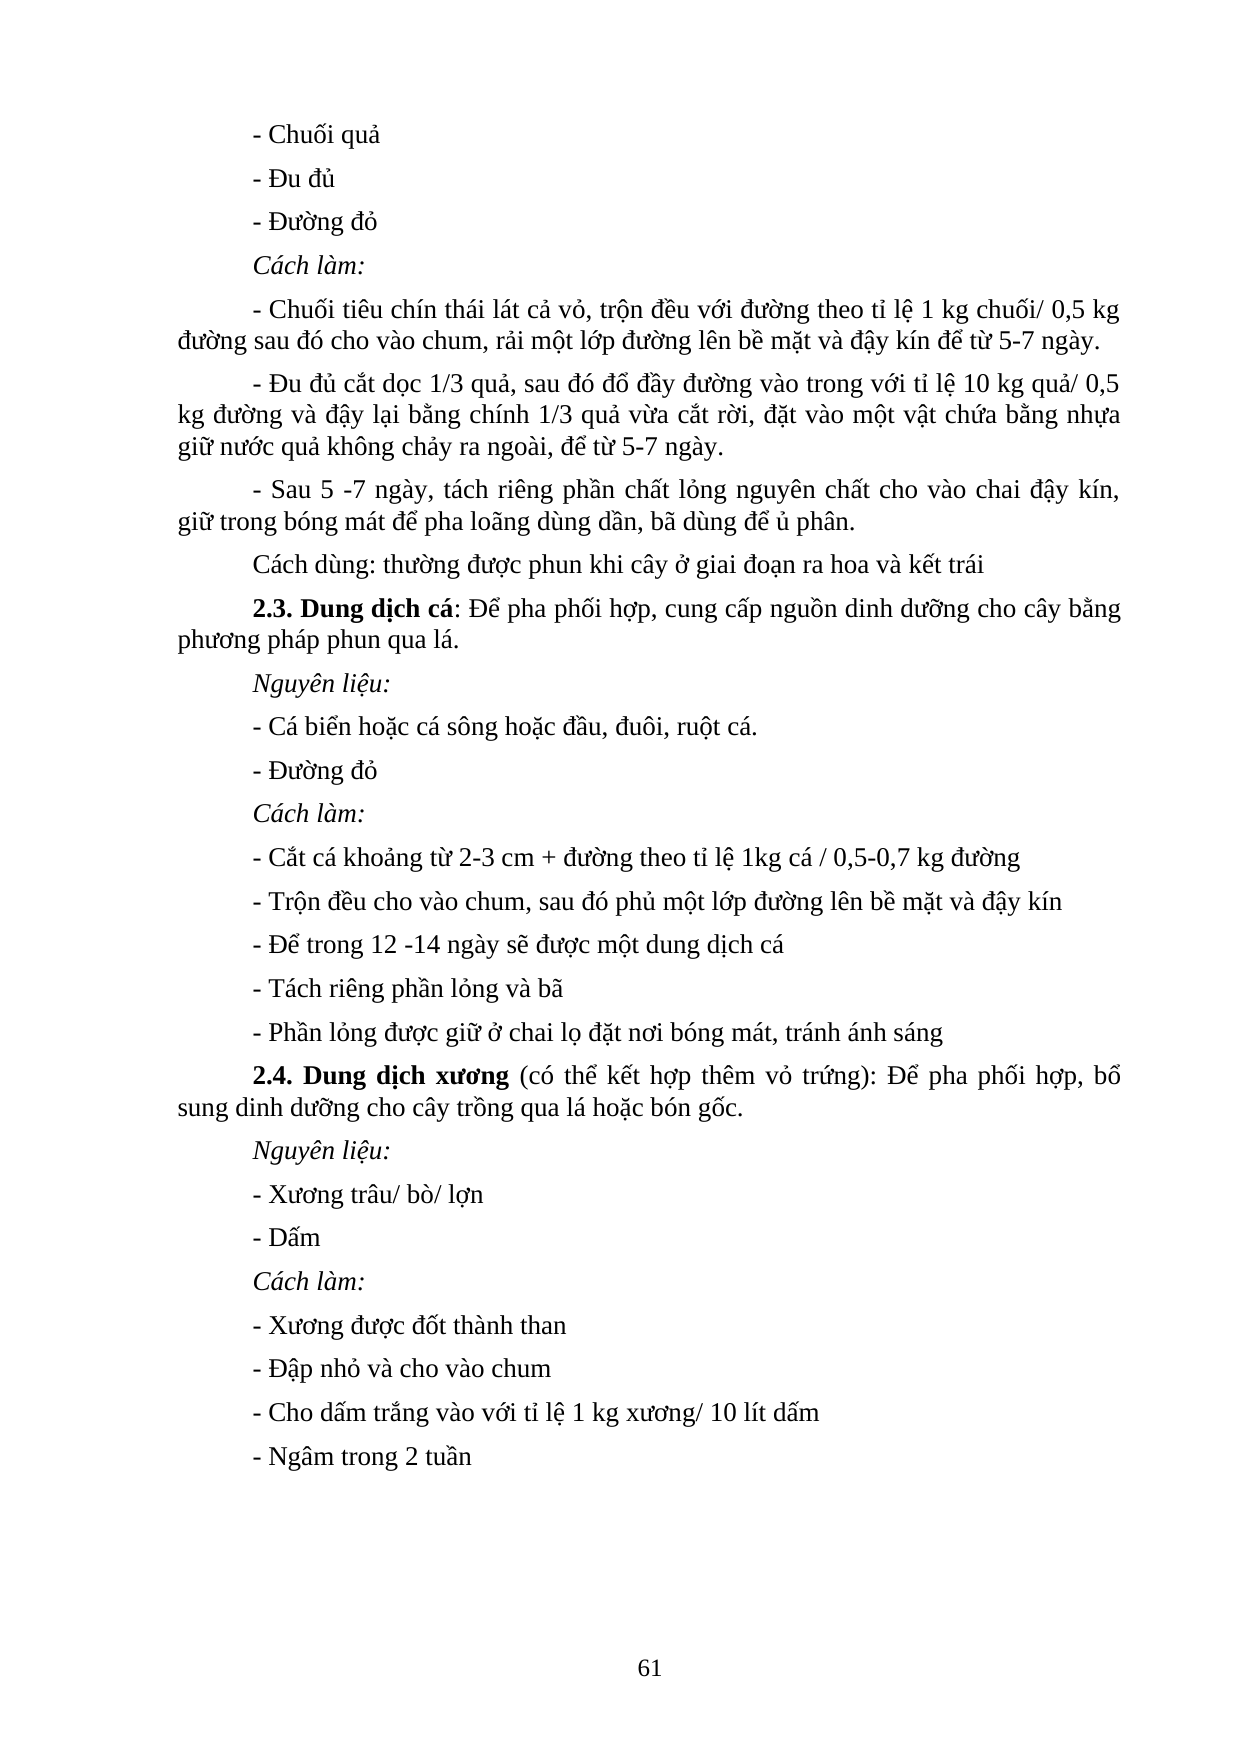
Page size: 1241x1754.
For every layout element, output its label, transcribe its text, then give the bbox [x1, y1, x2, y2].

text Cách làm: [177, 1265, 1122, 1296]
text Cách làm: [177, 798, 1122, 829]
text - Phần lỏng được giữ ở chai lọ đặt nơi bóng mát, tránh ánh sáng [177, 1016, 1122, 1047]
text Nguyên liệu: [177, 1134, 1122, 1165]
text - Đập nhỏ và cho vào chum [177, 1352, 1122, 1384]
text 2.3. Dung dịch cá: Để pha phối hợp, cung cấp nguồn dinh dưỡng cho cây bằng phương pháp phun qua lá. [177, 592, 1122, 654]
text Cách dùng: thường được phun khi cây ở giai đoạn ra hoa và kết trái [177, 548, 1122, 579]
text Cách làm: [177, 249, 1122, 280]
text - Sau 5 -7 ngày, tách riêng phần chất lỏng nguyên chất cho vào chai đậy kín, giữ trong bóng mát để pha loãng dùng dần, bã dùng để ủ phân. [177, 473, 1122, 536]
text - Chuối quả [177, 118, 1122, 149]
text - Tách riêng phần lỏng và bã [177, 972, 1122, 1003]
text - Xương trâu/ bò/ lợn [177, 1178, 1122, 1209]
text - Dấm [177, 1222, 1122, 1253]
text - Trộn đều cho vào chum, sau đó phủ một lớp đường lên bề mặt và đậy kín [177, 885, 1122, 916]
text - Cá biển hoặc cá sông hoặc đầu, đuôi, ruột cá. [177, 710, 1122, 741]
text - Đường đỏ [177, 754, 1122, 785]
text - Để trong 12 -14 ngày sẽ được một dung dịch cá [177, 928, 1122, 960]
text - Đường đỏ [177, 205, 1122, 237]
text Nguyên liệu: [177, 667, 1122, 698]
text - Ngâm trong 2 tuần [177, 1440, 1122, 1471]
text - Đu đủ cắt dọc 1/3 quả, sau đó đổ đầy đường vào trong với tỉ lệ 10 kg quả/ 0,5 kg đường và đậy lại bằng chính 1/3 quả vừa cắt rời, đặt vào một vật chứa bằng nhựa giữ nước quả không chảy ra ngoài, để từ 5-7 ngày. [177, 367, 1122, 461]
text - Chuối tiêu chín thái lát cả vỏ, trộn đều với đường theo tỉ lệ 1 kg chuối/ 0,5 kg đường sau đó cho vào chum, rải một lớp đường lên bề mặt và đậy kín để từ 5-7 ngày. [177, 293, 1122, 355]
text - Đu đủ [177, 162, 1122, 193]
text 2.4. Dung dịch xương (có thể kết hợp thêm vỏ trứng): Để pha phối hợp, bổ sung dinh dưỡng cho cây trồng qua lá hoặc bón gốc. [177, 1059, 1122, 1122]
text - Cho dấm trắng vào với tỉ lệ 1 kg xương/ 10 lít dấm [177, 1396, 1122, 1427]
text - Cắt cá khoảng từ 2-3 cm + đường theo tỉ lệ 1kg cá / 0,5-0,7 kg đường [177, 841, 1122, 872]
text - Xương được đốt thành than [177, 1309, 1122, 1340]
